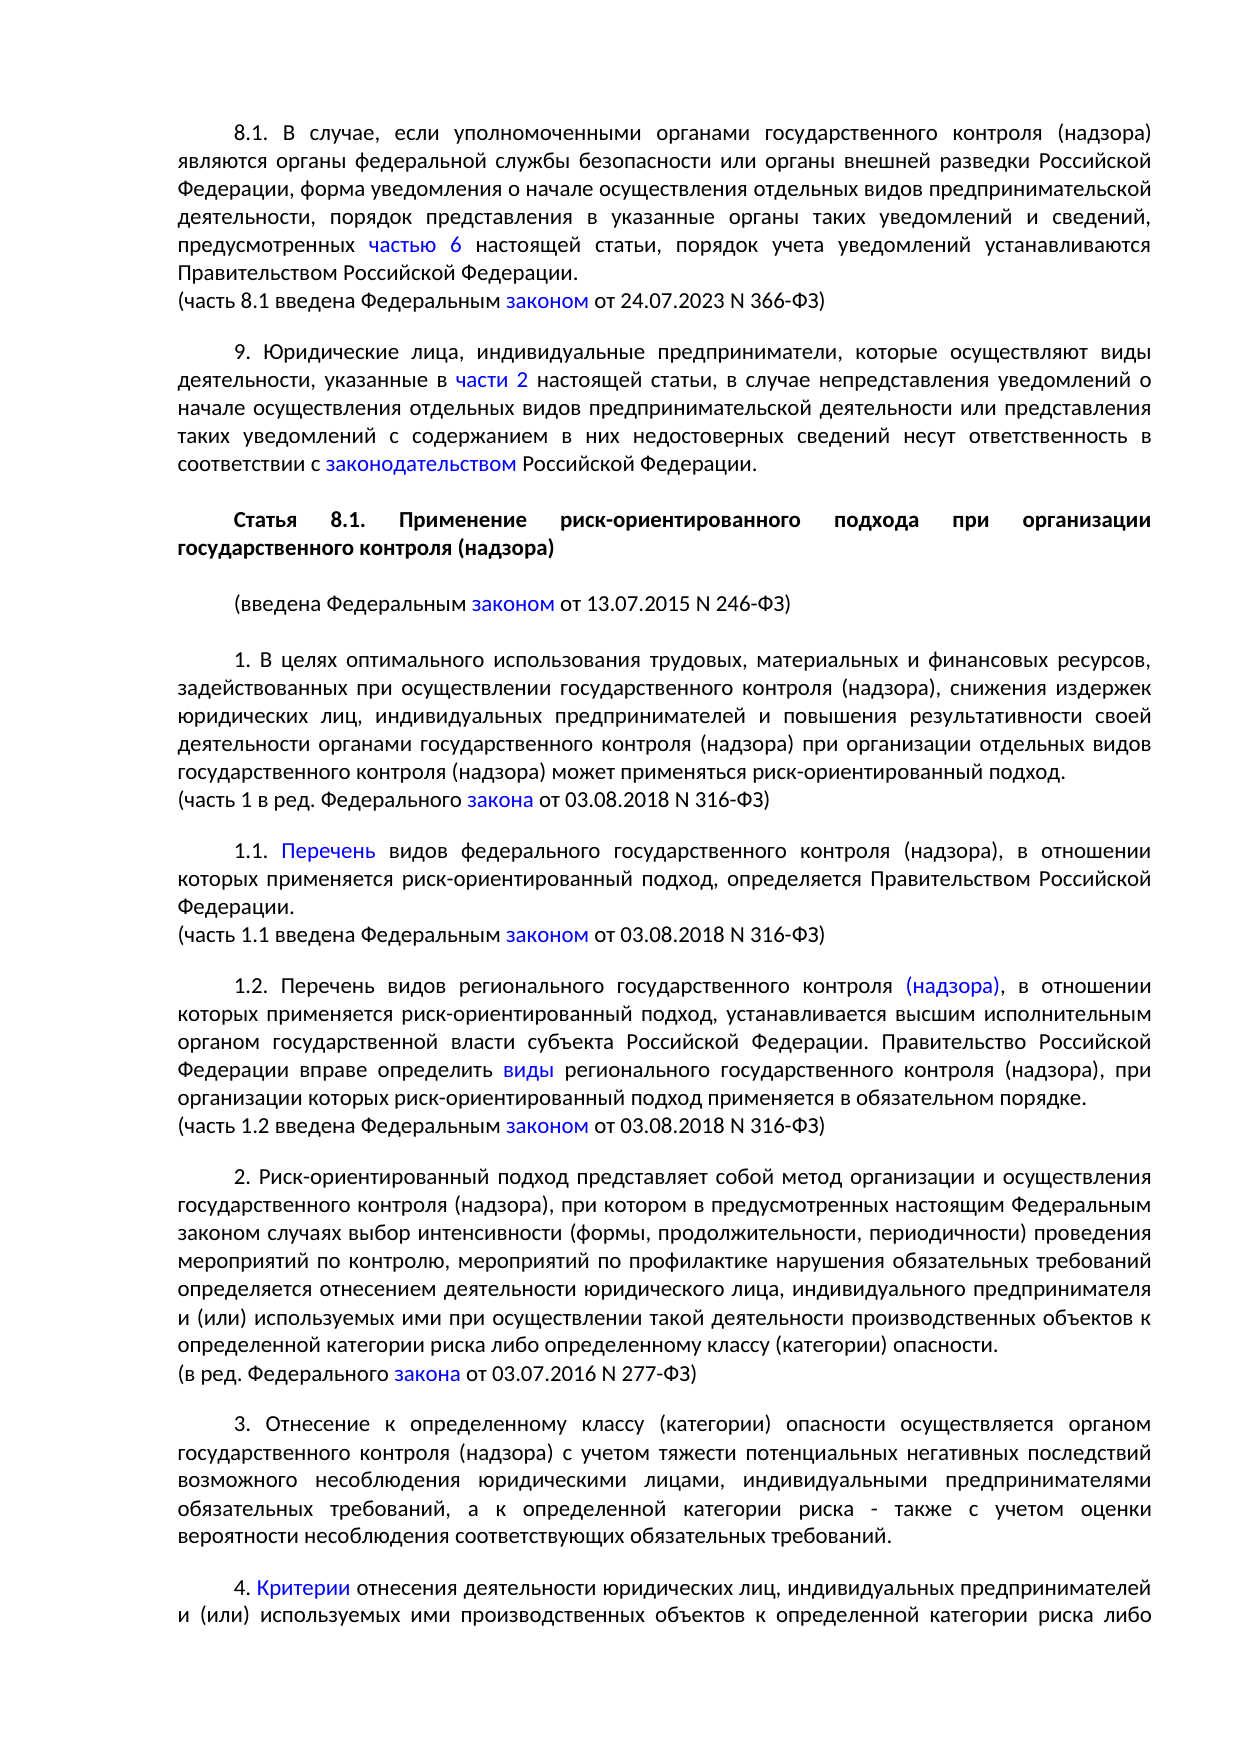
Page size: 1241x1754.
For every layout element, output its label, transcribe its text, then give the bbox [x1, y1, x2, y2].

text 3. Отнесение к определенному классу (категории) опасности осуществляется органом государственного контроля (надзора) с учетом тяжести потенциальных негативных последствий возможного несоблюдения юридическими лицами, индивидуальными предпринимателями обязательных требований, а к определенной категории риска - также с учетом оценки вероятности несоблюдения соответствующих обязательных требований. [177, 1409, 1152, 1550]
text 1.2. Перечень видов регионального государственного контроля (надзора), в отношении которых применяется риск-ориентированный подход, устанавливается высшим исполнительным органом государственной власти субъекта Российской Федерации. Правительство Российской Федерации вправе определить виды регионального государственного контроля (надзора), при организации которых риск-ориентированный подход применяется в обязательном порядке. [177, 971, 1152, 1112]
text 1. В целях оптимального использования трудовых, материальных и финансовых ресурсов, задействованных при осуществлении государственного контроля (надзора), снижения издержек юридических лиц, индивидуальных предпринимателей и повышения результативности своей деятельности органами государственного контроля (надзора) при организации отдельных видов государственного контроля (надзора) может применяться риск-ориентированный подход. [177, 645, 1152, 786]
text 1.1. Перечень видов федерального государственного контроля (надзора), в отношении которых применяется риск-ориентированный подход, определяется Правительством Российской Федерации. [177, 836, 1152, 921]
title Статья 8.1. Применение риск-ориентированного подхода при организации государственного контроля (надзора) [177, 505, 1152, 561]
text 2. Риск-ориентированный подход представляет собой метод организации и осуществления государственного контроля (надзора), при котором в предусмотренных настоящим Федеральным законом случаях выбор интенсивности (формы, продолжительности, периодичности) проведения мероприятий по контролю, мероприятий по профилактике нарушения обязательных требований определяется отнесением деятельности юридического лица, индивидуального предпринимателя и (или) используемых ими при осуществлении такой деятельности производственных объектов к определенной категории риска либо определенному классу (категории) опасности. [177, 1162, 1152, 1359]
text (в ред. Федерального закона от 03.07.2016 N 277-ФЗ) [177, 1359, 1152, 1387]
text (часть 1.1 введена Федеральным законом от 03.08.2018 N 316-ФЗ) [177, 921, 1152, 948]
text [177, 1573, 1152, 1629]
text (часть 8.1 введена Федеральным законом от 24.07.2023 N 366-ФЗ) [177, 286, 1152, 314]
text (часть 1 в ред. Федерального закона от 03.08.2018 N 316-ФЗ) [177, 786, 1152, 813]
text 9. Юридические лица, индивидуальные предприниматели, которые осуществляют виды деятельности, указанные в части 2 настоящей статьи, в случае непредставления уведомлений о начале осуществления отдельных видов предпринимательской деятельности или представления таких уведомлений с содержанием в них недостоверных сведений несут ответственность в соответствии с законодательством Российской Федерации. [177, 337, 1152, 477]
text (введена Федеральным законом от 13.07.2015 N 246-ФЗ) [177, 589, 1152, 617]
text (часть 1.2 введена Федеральным законом от 03.08.2018 N 316-ФЗ) [177, 1112, 1152, 1139]
text 8.1. В случае, если уполномоченными органами государственного контроля (надзора) являются органы федеральной службы безопасности или органы внешней разведки Российской Федерации, форма уведомления о начале осуществления отдельных видов предпринимательской деятельности, порядок представления в указанные органы таких уведомлений и сведений, предусмотренных частью 6 настоящей статьи, порядок учета уведомлений устанавливаются Правительством Российской Федерации. [177, 118, 1152, 286]
